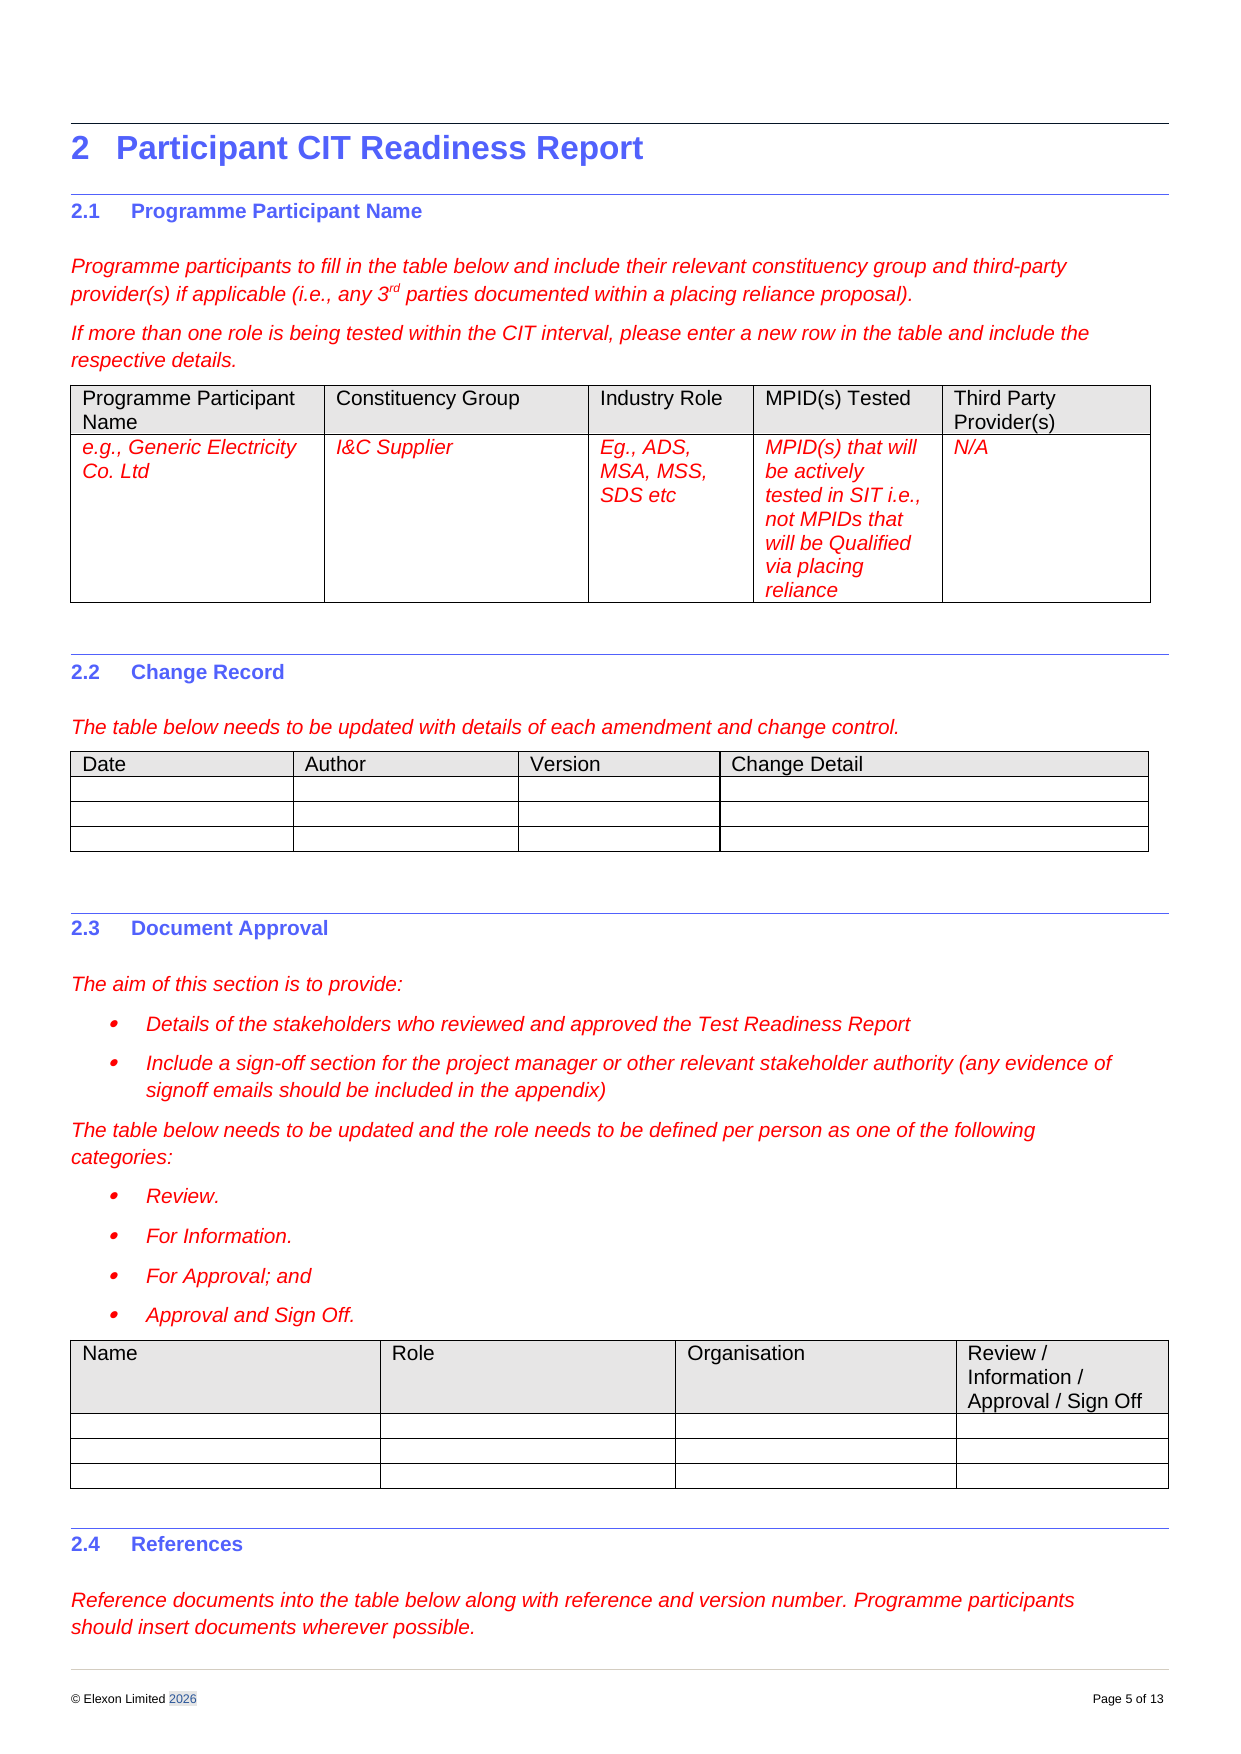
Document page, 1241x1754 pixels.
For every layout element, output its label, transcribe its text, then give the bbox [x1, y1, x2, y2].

table_header Organisation [676, 1341, 956, 1413]
table_header MPID(s) Tested [754, 386, 942, 433]
subtitle Change Record [71, 655, 1169, 684]
table_header Third Party Provider(s) [943, 386, 1150, 433]
subtitle Document Approval [71, 914, 1169, 940]
table_cell [71, 827, 293, 851]
list Include a sign-off section for the project manager or other relevant stakeholder authority (any evidence of signoff emails should be included in the appendix) [108, 1048, 1128, 1102]
text The table below needs to be updated and the role needs to be defined per person as one of the following categories: [71, 1115, 1128, 1169]
subtitle References [71, 1529, 1169, 1555]
table_cell [71, 777, 293, 801]
text The table below needs to be updated with details of each amendment and change control. [71, 712, 1128, 739]
table_cell [519, 777, 719, 801]
table_cell [71, 802, 293, 826]
table_header Constituency Group [325, 386, 588, 433]
table_cell N/A [943, 435, 1150, 602]
table_header Author [294, 752, 518, 776]
table_header Date [71, 752, 293, 776]
text If more than one role is being tested within the CIT interval, please enter a new row in the table and include the respective details. [71, 318, 1128, 372]
table_cell [957, 1414, 1168, 1438]
table_cell MPID(s) that will be actively tested in SIT i.e., not MPIDs that will be Qualified via placing reliance [754, 435, 942, 602]
subtitle Participant CIT Readiness Report [71, 124, 1169, 167]
table_cell [957, 1439, 1168, 1463]
table_header Role [381, 1341, 675, 1413]
table_cell [676, 1464, 956, 1488]
list Approval and Sign Off. [108, 1300, 1128, 1327]
table_cell [721, 827, 1148, 851]
list Details of the stakeholders who reviewed and approved the Test Readiness Report [108, 1008, 1128, 1036]
table_header Change Detail [721, 752, 1148, 776]
table_cell [957, 1464, 1168, 1488]
table_cell [721, 802, 1148, 826]
table_cell I&C Supplier [325, 435, 588, 602]
text Reference documents into the table below along with reference and version number. Programme participants should insert documents wherever possible. [71, 1584, 1128, 1639]
text Programme participants to fill in the table below and include their relevant constituency group and third-party provider(s) if applicable (i.e., any 3rd parties documented within a placing reliance proposal). [71, 251, 1128, 305]
table_cell [381, 1439, 675, 1463]
list Review. [108, 1181, 1128, 1208]
table_header Industry Role [589, 386, 753, 433]
text The aim of this section is to provide: [71, 969, 1128, 996]
table_cell [676, 1439, 956, 1463]
table_cell [71, 1464, 380, 1488]
table_header Version [519, 752, 719, 776]
table_cell [519, 827, 719, 851]
subtitle Programme Participant Name [71, 195, 1169, 224]
table_cell [519, 802, 719, 826]
table_cell [721, 777, 1148, 801]
table_cell [381, 1414, 675, 1438]
table_cell [71, 1439, 380, 1463]
table_cell [294, 777, 518, 801]
table_cell [294, 802, 518, 826]
table_cell [381, 1464, 675, 1488]
table_cell Eg., ADS, MSA, MSS, SDS etc [589, 435, 753, 602]
table_cell [676, 1414, 956, 1438]
table_cell [71, 1414, 380, 1438]
list For Approval; and [108, 1261, 1128, 1288]
table_header Review / Information / Approval / Sign Off [957, 1341, 1168, 1413]
table_header Programme Participant Name [71, 386, 324, 433]
table_header Name [71, 1341, 380, 1413]
table_cell e.g., Generic Electricity Co. Ltd [71, 435, 324, 602]
list For Information. [108, 1221, 1128, 1248]
table_cell [294, 827, 518, 851]
